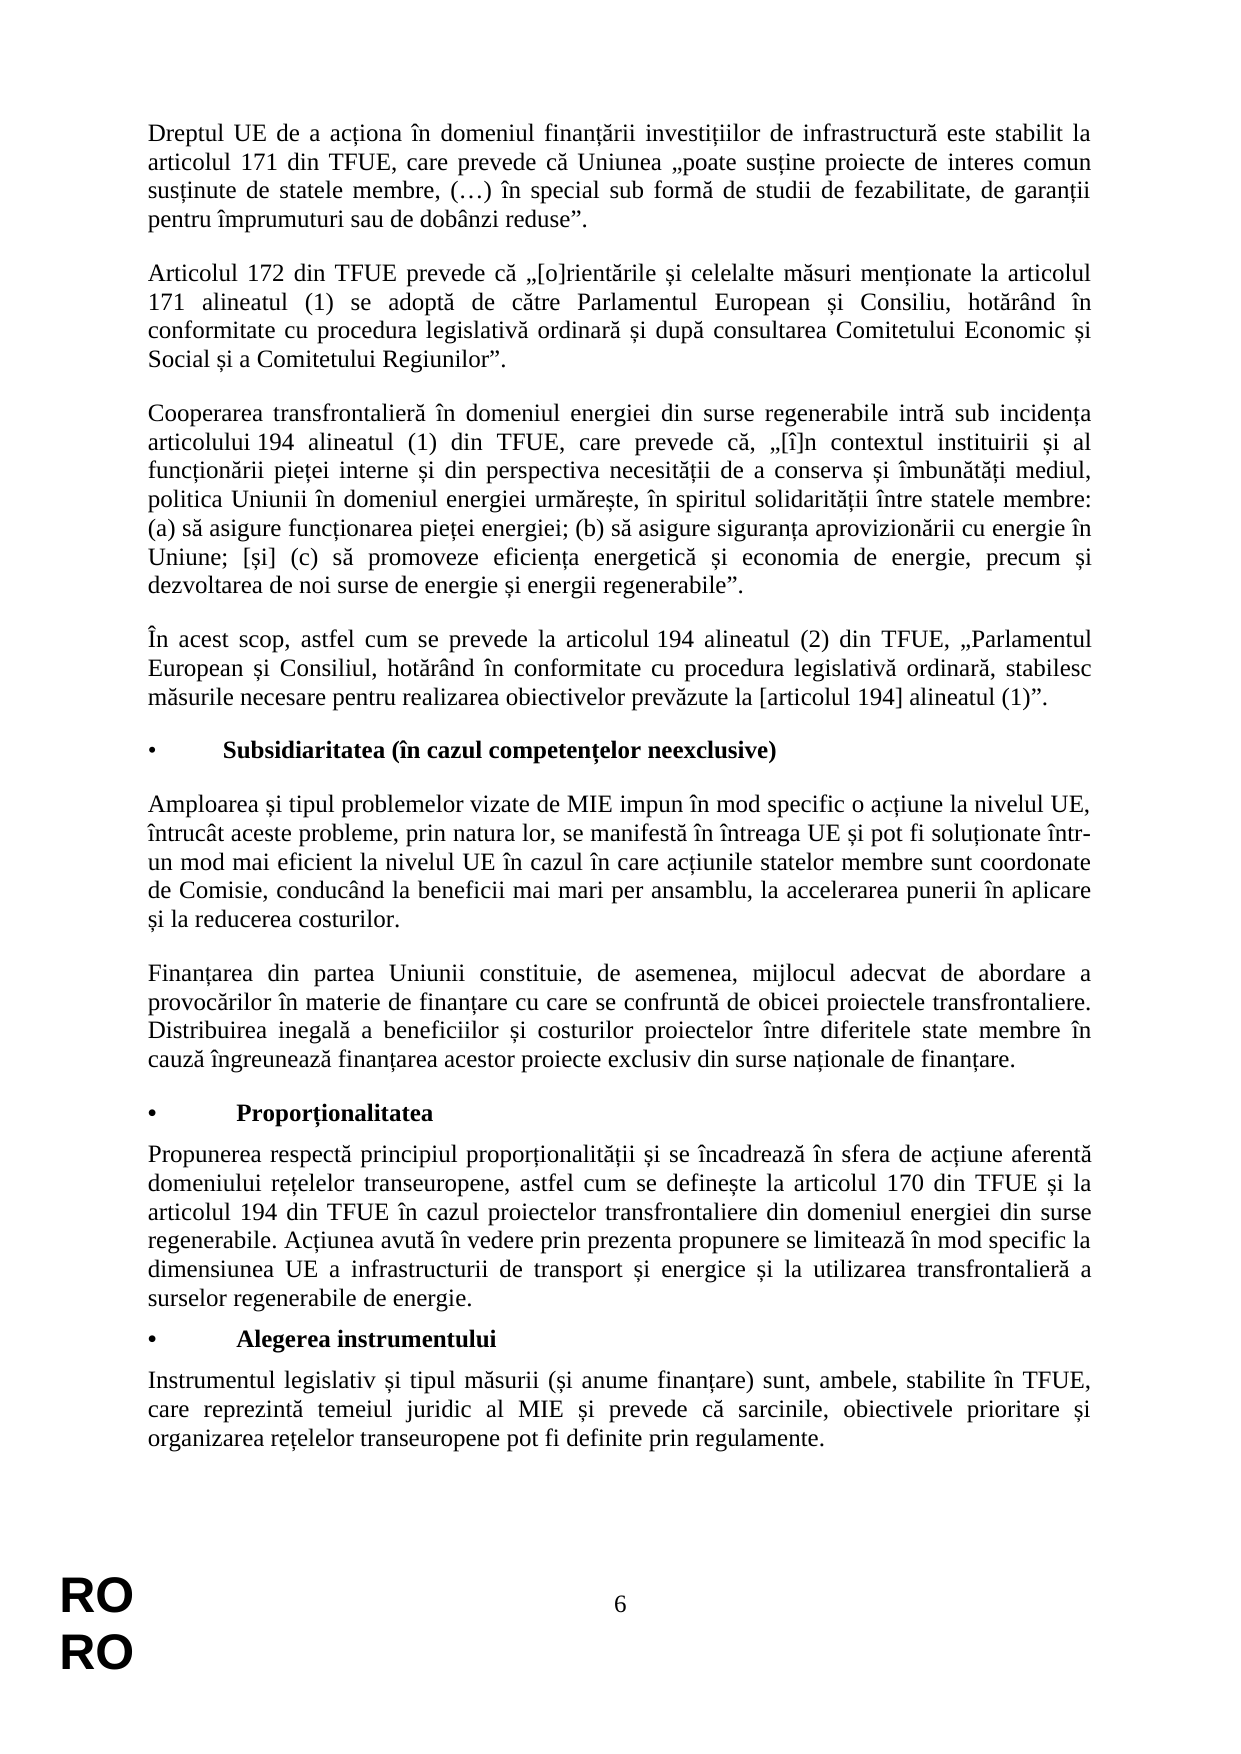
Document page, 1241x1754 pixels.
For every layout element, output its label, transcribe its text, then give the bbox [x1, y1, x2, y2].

text Finanțarea din partea Uniunii constituie, de asemenea, mijlocul adecvat de abordare a provocărilor în materie de finanțare cu care se confruntă de obicei proiectele transfrontaliere. Distribuirea inegală a beneficiilor și costurilor proiectelor între diferitele state membre în cauză îngreunează finanțarea acestor proiecte exclusiv din surse naționale de finanțare. [148, 958, 1092, 1073]
subtitle • Alegerea instrumentului [148, 1324, 1092, 1353]
text Dreptul UE de a acționa în domeniul finanțării investițiilor de infrastructură este stabilit la articolul 171 din TFUE, care prevede că Uniunea „poate susține proiecte de interes comun susținute de statele membre, (…) în special sub formă de studii de fezabilitate, de garanții pentru împrumuturi sau de dobânzi reduse”. [148, 118, 1092, 233]
text Amploarea și tipul problemelor vizate de MIE impun în mod specific o acțiune la nivelul UE, întrucât aceste probleme, prin natura lor, se manifestă în întreaga UE și pot fi soluționate într-un mod mai eficient la nivelul UE în cazul în care acțiunile statelor membre sunt coordonate de Comisie, conducând la beneficii mai mari per ansamblu, la accelerarea punerii în aplicare și la reducerea costurilor. [148, 789, 1092, 933]
text Cooperarea transfrontalieră în domeniul energiei din surse regenerabile intră sub incidența articolului 194 alineatul (1) din TFUE, care prevede că, „[î]n contextul instituirii și al funcționării pieței interne și din perspectiva necesității de a conserva și îmbunătăți mediul, politica Uniunii în domeniul energiei urmărește, în spiritul solidarității între statele membre: (a) să asigure funcționarea pieței energiei; (b) să asigure siguranța aprovizionării cu energie în Uniune; [și] (c) să promoveze eficiența energetică și economia de energie, precum și dezvoltarea de noi surse de energie și energii regenerabile”. [148, 398, 1092, 599]
subtitle • Proporționalitatea [148, 1098, 1092, 1127]
text În acest scop, astfel cum se prevede la articolul 194 alineatul (2) din TFUE, „Parlamentul European și Consiliul, hotărând în conformitate cu procedura legislativă ordinară, stabilesc măsurile necesare pentru realizarea obiectivelor prevăzute la [articolul 194] alineatul (1)”. [148, 624, 1092, 711]
text Instrumentul legislativ și tipul măsurii (și anume finanțare) sunt, ambele, stabilite în TFUE, care reprezintă temeiul juridic al MIE și prevede că sarcinile, obiectivele prioritare și organizarea rețelelor transeuropene pot fi definite prin regulamente. [148, 1366, 1092, 1452]
text Propunerea respectă principiul proporționalității și se încadrează în sfera de acțiune aferentă domeniului rețelelor transeuropene, astfel cum se definește la articolul 170 din TFUE și la articolul 194 din TFUE în cazul proiectelor transfrontaliere din domeniul energiei din surse regenerabile. Acțiunea avută în vedere prin prezenta propunere se limitează în mod specific la dimensiunea UE a infrastructurii de transport și energice și la utilizarea transfrontalieră a surselor regenerabile de energie. [148, 1139, 1092, 1312]
text Articolul 172 din TFUE prevede că „[o]rientările și celelalte măsuri menționate la articolul 171 alineatul (1) se adoptă de către Parlamentul European și Consiliu, hotărând în conformitate cu procedura legislativă ordinară și după consultarea Comitetului Economic și Social și a Comitetului Regiunilor”. [148, 258, 1092, 373]
text • Subsidiaritatea (în cazul competențelor neexclusive) [148, 736, 1092, 764]
